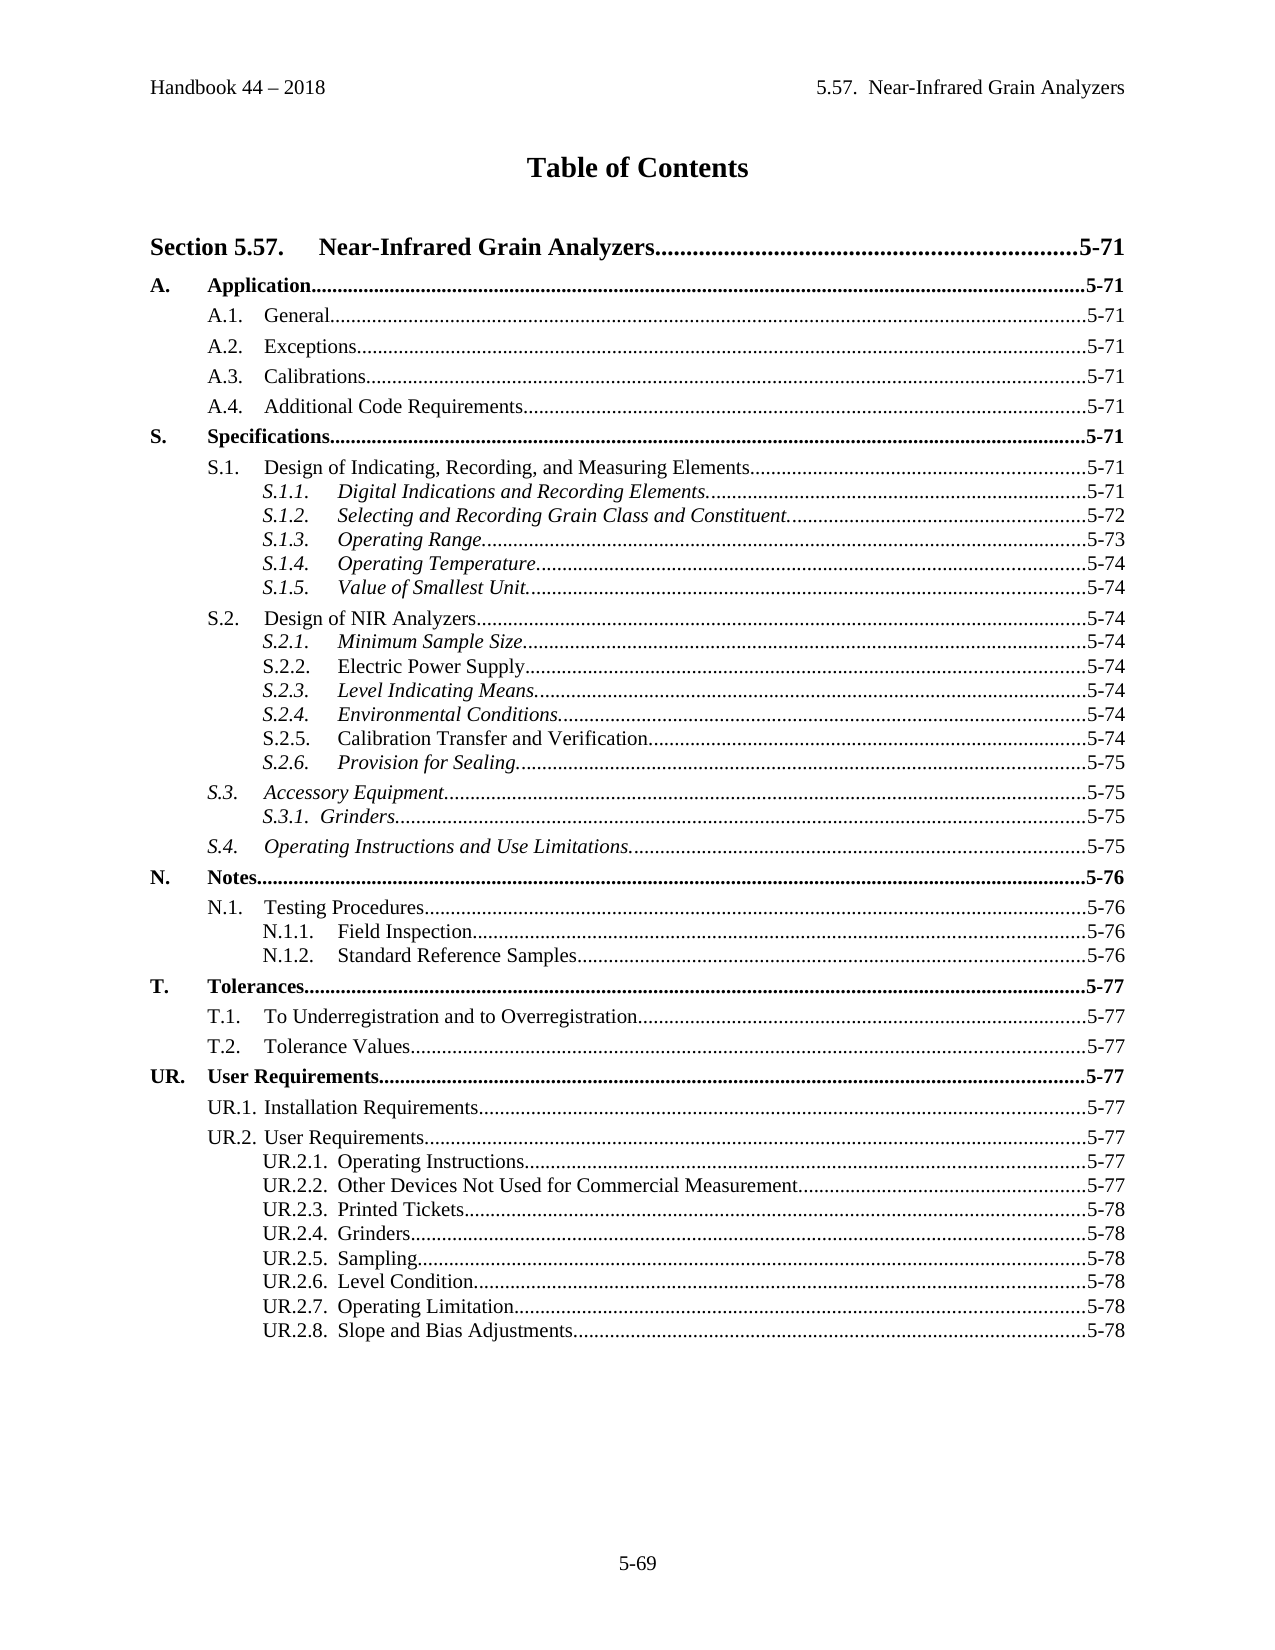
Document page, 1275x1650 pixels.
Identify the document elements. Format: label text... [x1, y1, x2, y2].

text S.1. Design of Indicating, Recording, and Measuring Elements. 5-71 [207, 455, 1125, 479]
text A.3. Calibrations. 5-71 [207, 364, 1125, 388]
text N. Notes 5-76 [150, 865, 1125, 889]
text S.2.1. Minimum Sample Size. 5-74 [262, 629, 1125, 653]
text S.2.3. Level Indicating Means. 5-74 [262, 678, 1125, 702]
text S.2.5. Calibration Transfer and Verification. 5-74 [262, 726, 1125, 750]
text Section 5.57. Near-Infrared Grain Analyzers 5-71 [150, 232, 1125, 260]
text UR.2.5. Sampling. 5-78 [262, 1245, 1125, 1269]
text Table of Contents [150, 150, 1125, 183]
text S.2.4. Environmental Conditions. 5-74 [262, 702, 1125, 726]
text UR.2.4. Grinders. 5-78 [262, 1221, 1125, 1245]
text T.1. To Underregistration and to Overregistration. 5-77 [207, 1004, 1125, 1028]
text UR.2.3. Printed Tickets. 5-78 [262, 1197, 1125, 1221]
text T.2. Tolerance Values. 5-77 [207, 1034, 1125, 1058]
text UR.2.8. Slope and Bias Adjustments. 5-78 [262, 1318, 1125, 1342]
text N.1.1. Field Inspection. 5-76 [262, 919, 1125, 943]
text N.1.2. Standard Reference Samples. 5-76 [262, 943, 1125, 967]
text S.1.5. Value of Smallest Unit. 5-74 [262, 575, 1125, 599]
text S.1.1. Digital Indications and Recording Elements. 5-71 [262, 479, 1125, 503]
text UR.2. User Requirements. 5-77 [207, 1125, 1125, 1149]
text S.3.1. Grinders. 5-75 [262, 804, 1125, 828]
text A.1. General. 5-71 [207, 303, 1125, 327]
text N.1. Testing Procedures. 5-76 [207, 895, 1125, 919]
text S.1.2. Selecting and Recording Grain Class and Constituent. 5-72 [262, 503, 1125, 527]
text UR.2.6. Level Condition. 5-78 [262, 1269, 1125, 1293]
text A.2. Exceptions. 5-71 [207, 333, 1125, 358]
text A.4. Additional Code Requirements 5-71 [207, 394, 1125, 418]
text UR.2.7. Operating Limitation. 5-78 [262, 1293, 1125, 1318]
text S.3. Accessory Equipment. 5-75 [207, 780, 1125, 804]
text S.2.2. Electric Power Supply. 5-74 [262, 653, 1125, 678]
text S.2.6. Provision for Sealing. 5-75 [262, 750, 1125, 774]
text UR. User Requirements 5-77 [150, 1064, 1125, 1088]
text S.4. Operating Instructions and Use Limitations. 5-75 [207, 834, 1125, 858]
text A. Application 5-71 [150, 273, 1125, 297]
text S.2. Design of NIR Analyzers. 5-74 [207, 605, 1125, 629]
text T. Tolerances 5-77 [150, 973, 1125, 998]
text S.1.3. Operating Range. 5-73 [262, 527, 1125, 551]
text UR.2.1. Operating Instructions. 5-77 [262, 1149, 1125, 1173]
text S.1.4. Operating Temperature. 5-74 [262, 551, 1125, 575]
text UR.2.2. Other Devices Not Used for Commercial Measurement. 5-77 [262, 1173, 1125, 1197]
text S. Specifications 5-71 [150, 424, 1125, 448]
text UR.1. Installation Requirements. 5-77 [207, 1095, 1125, 1119]
